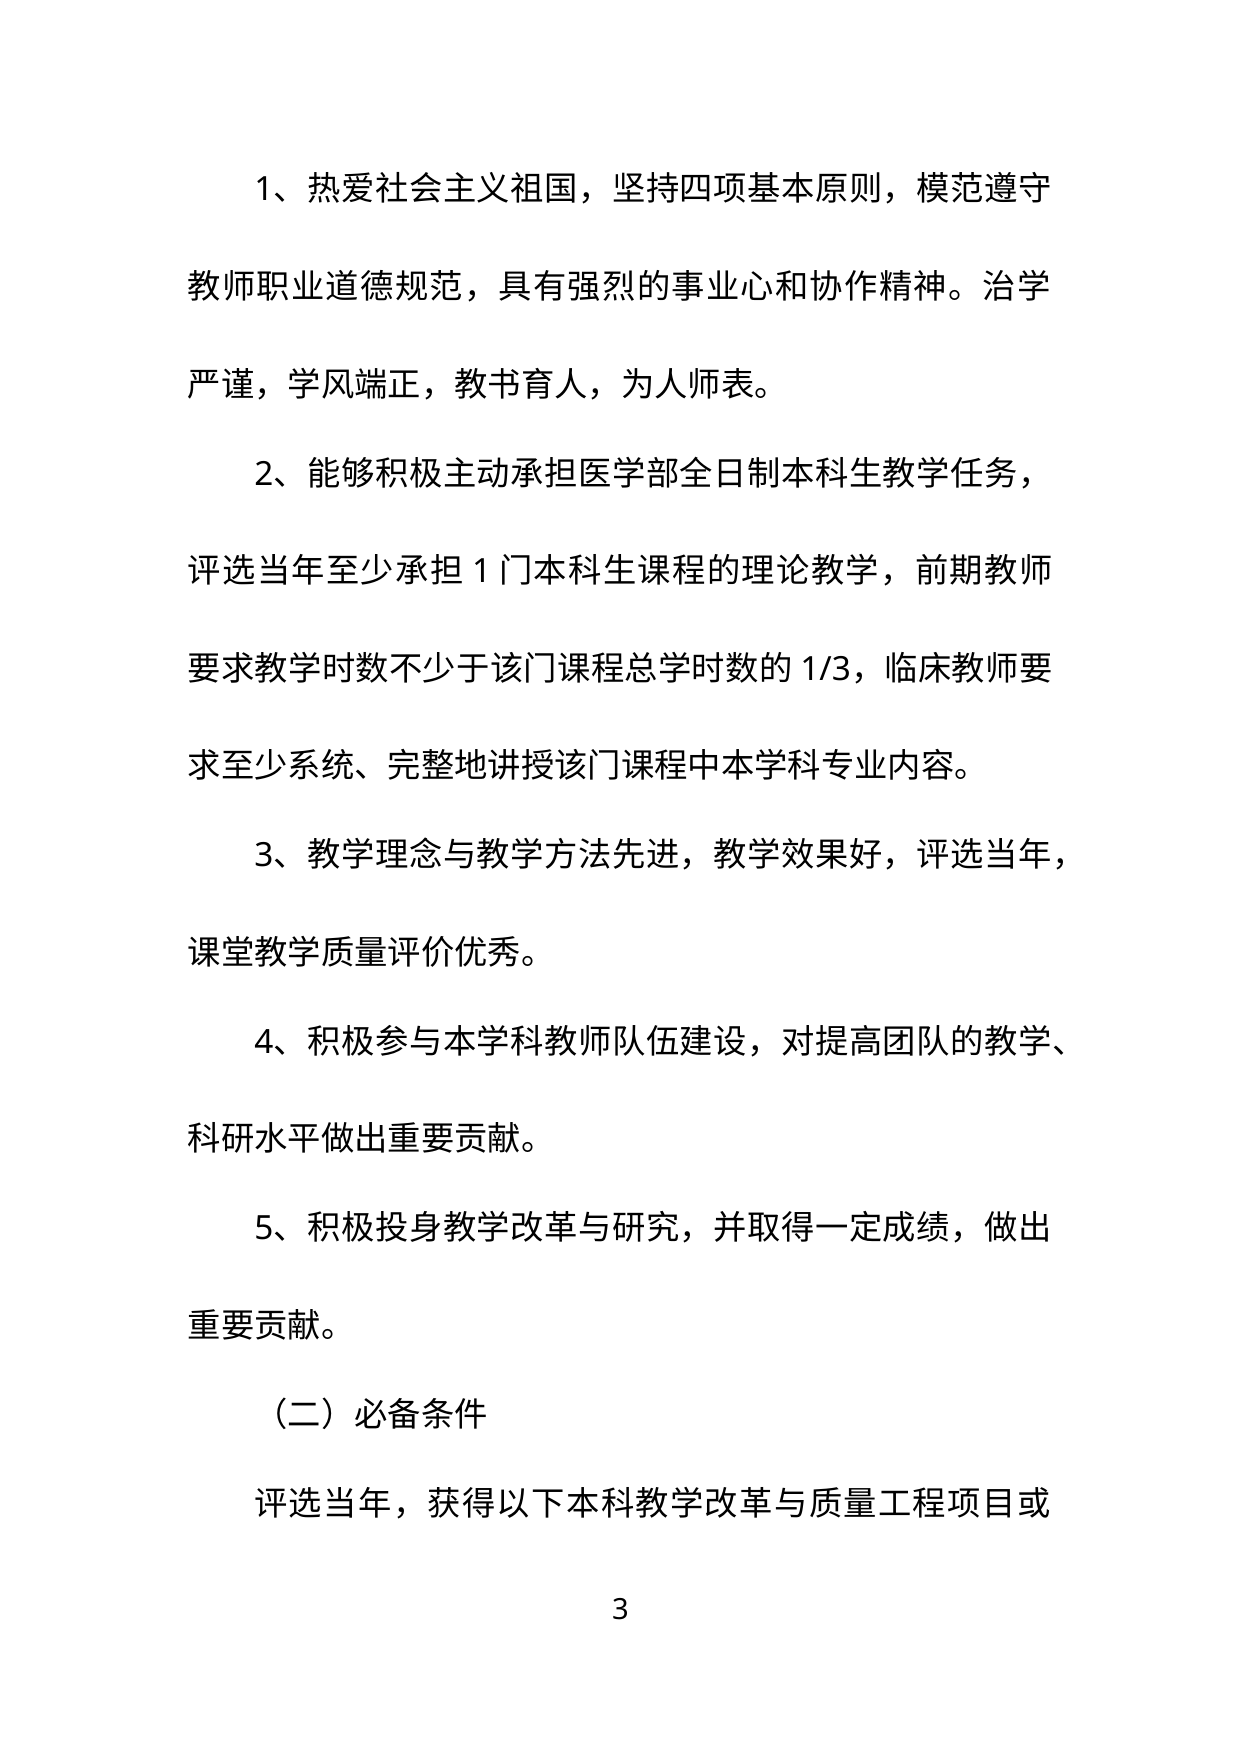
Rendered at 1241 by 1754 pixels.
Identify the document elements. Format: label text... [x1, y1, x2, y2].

text 1、热爱社会主义祖国，坚持四项基本原则，模范遵守教师职业道德规范，具有强烈的事业心和协作精神。治学严谨，学风端正，教书育人，为人师表。 [187, 154, 1053, 414]
text 5、积极投身教学改革与研究，并取得一定成绩，做出重要贡献。 [187, 1193, 1053, 1355]
text 2、能够积极主动承担医学部全日制本科生教学任务，评选当年至少承担1门本科生课程的理论教学，前期教师要求教学时数不少于该门课程总学时数的1/3，临床教师要求至少系统、完整地讲授该门课程中本学科专业内容。 [187, 438, 1053, 796]
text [187, 1468, 1053, 1533]
text （二）必备条件 [187, 1379, 1053, 1444]
text 4、积极参与本学科教师队伍建设，对提高团队的教学、科研水平做出重要贡献。 [187, 1006, 1053, 1169]
text 3、教学理念与教学方法先进，教学效果好，评选当年，课堂教学质量评价优秀。 [187, 819, 1053, 982]
